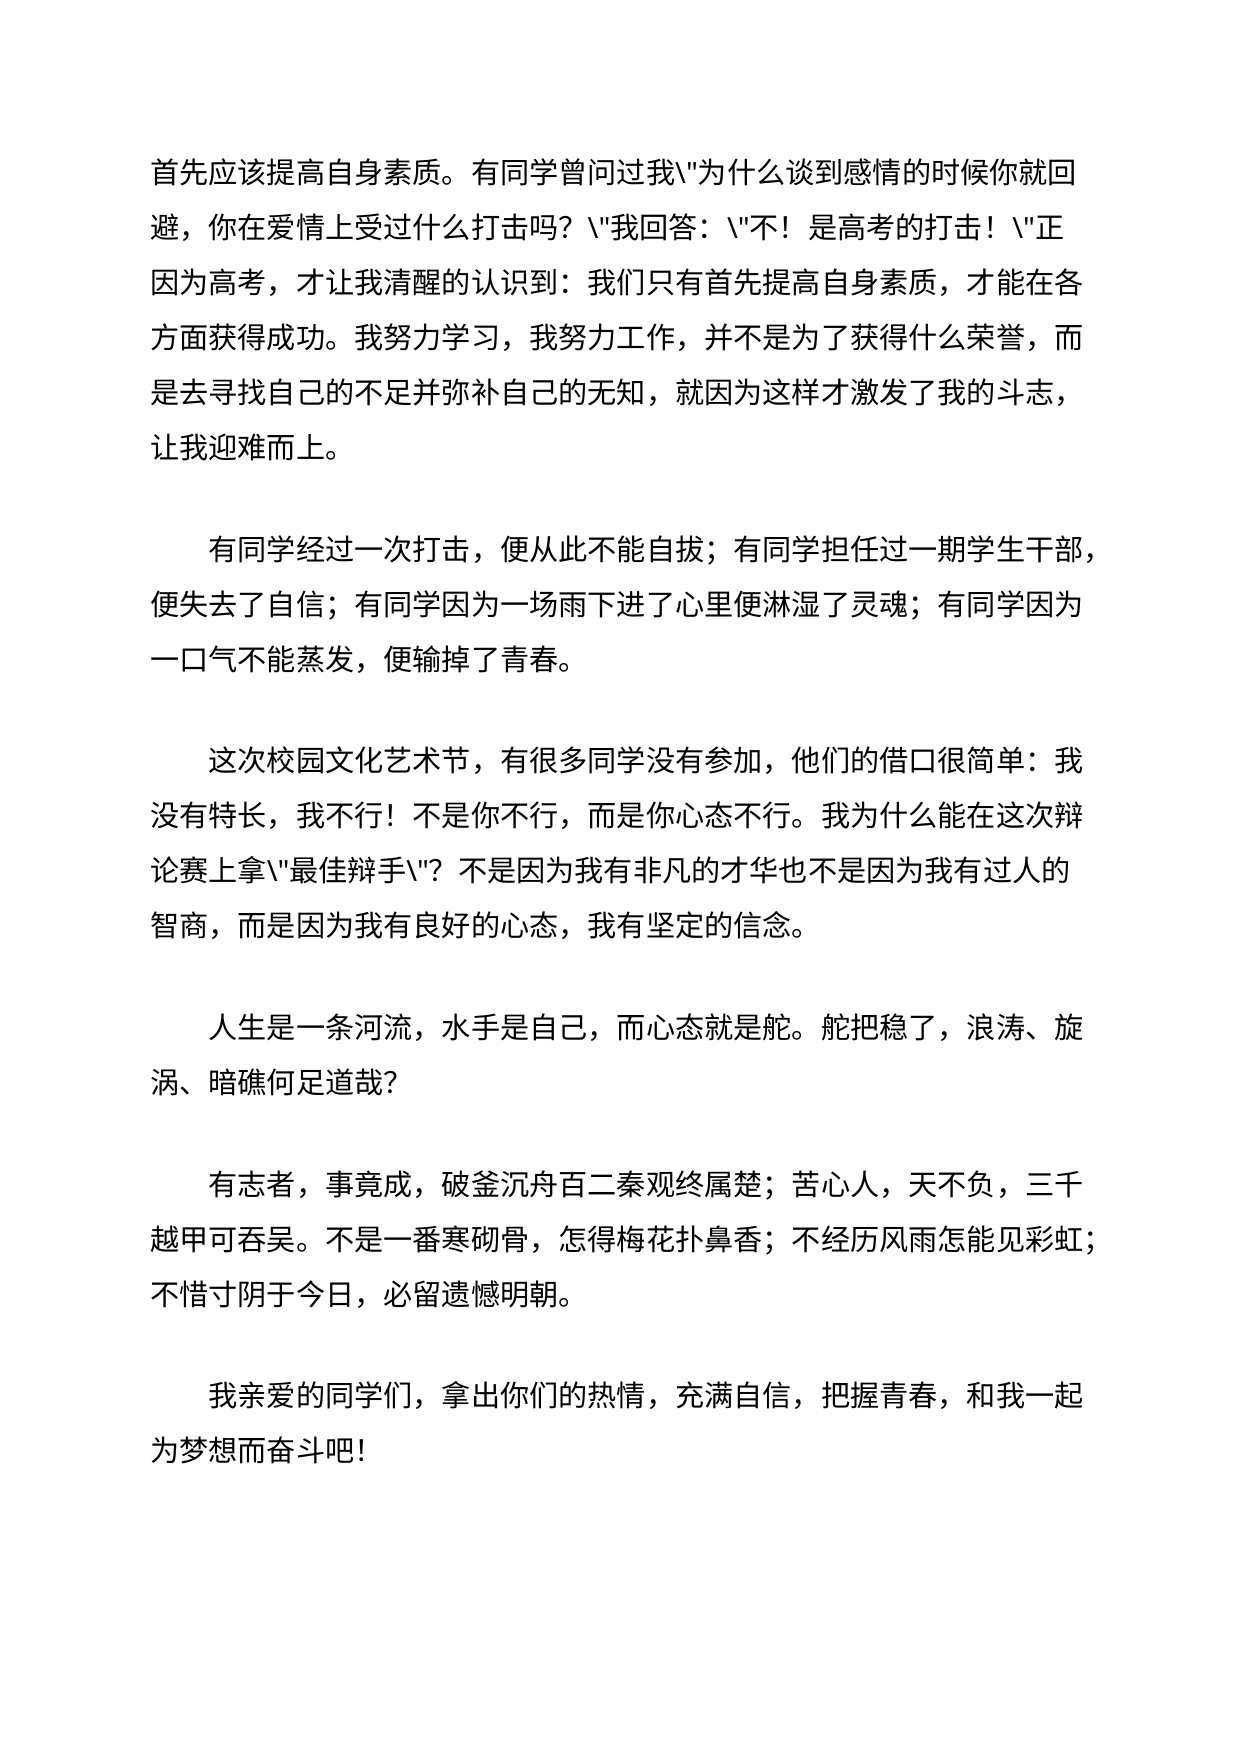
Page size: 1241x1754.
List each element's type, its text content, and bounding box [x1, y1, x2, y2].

text 有志者，事竟成，破釜沉舟百二秦观终属楚；苦心人，天不负，三千越甲可吞吴。不是一番寒砌骨，怎得梅花扑鼻香；不经历风雨怎能见彩虹；不惜寸阴于今日，必留遗憾明朝。 [150, 1161, 1090, 1313]
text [150, 150, 1090, 467]
text 这次校园文化艺术节，有很多同学没有参加，他们的借口很简单：我没有特长，我不行！不是你不行，而是你心态不行。我为什么能在这次辩论赛上拿\"最佳辩手\"？不是因为我有非凡的才华也不是因为我有过人的智商，而是因为我有良好的心态，我有坚定的信念。 [150, 738, 1090, 945]
text 有同学经过一次打击，便从此不能自拔；有同学担任过一期学生干部，便失去了自信；有同学因为一场雨下进了心里便淋湿了灵魂；有同学因为一口气不能蒸发，便输掉了青春。 [150, 526, 1090, 678]
text 我亲爱的同学们，拿出你们的热情，充满自信，把握青春，和我一起为梦想而奋斗吧！ [150, 1373, 1090, 1470]
text 人生是一条河流，水手是自己，而心态就是舵。舵把稳了，浪涛、旋涡、暗礁何足道哉？ [150, 1004, 1090, 1102]
